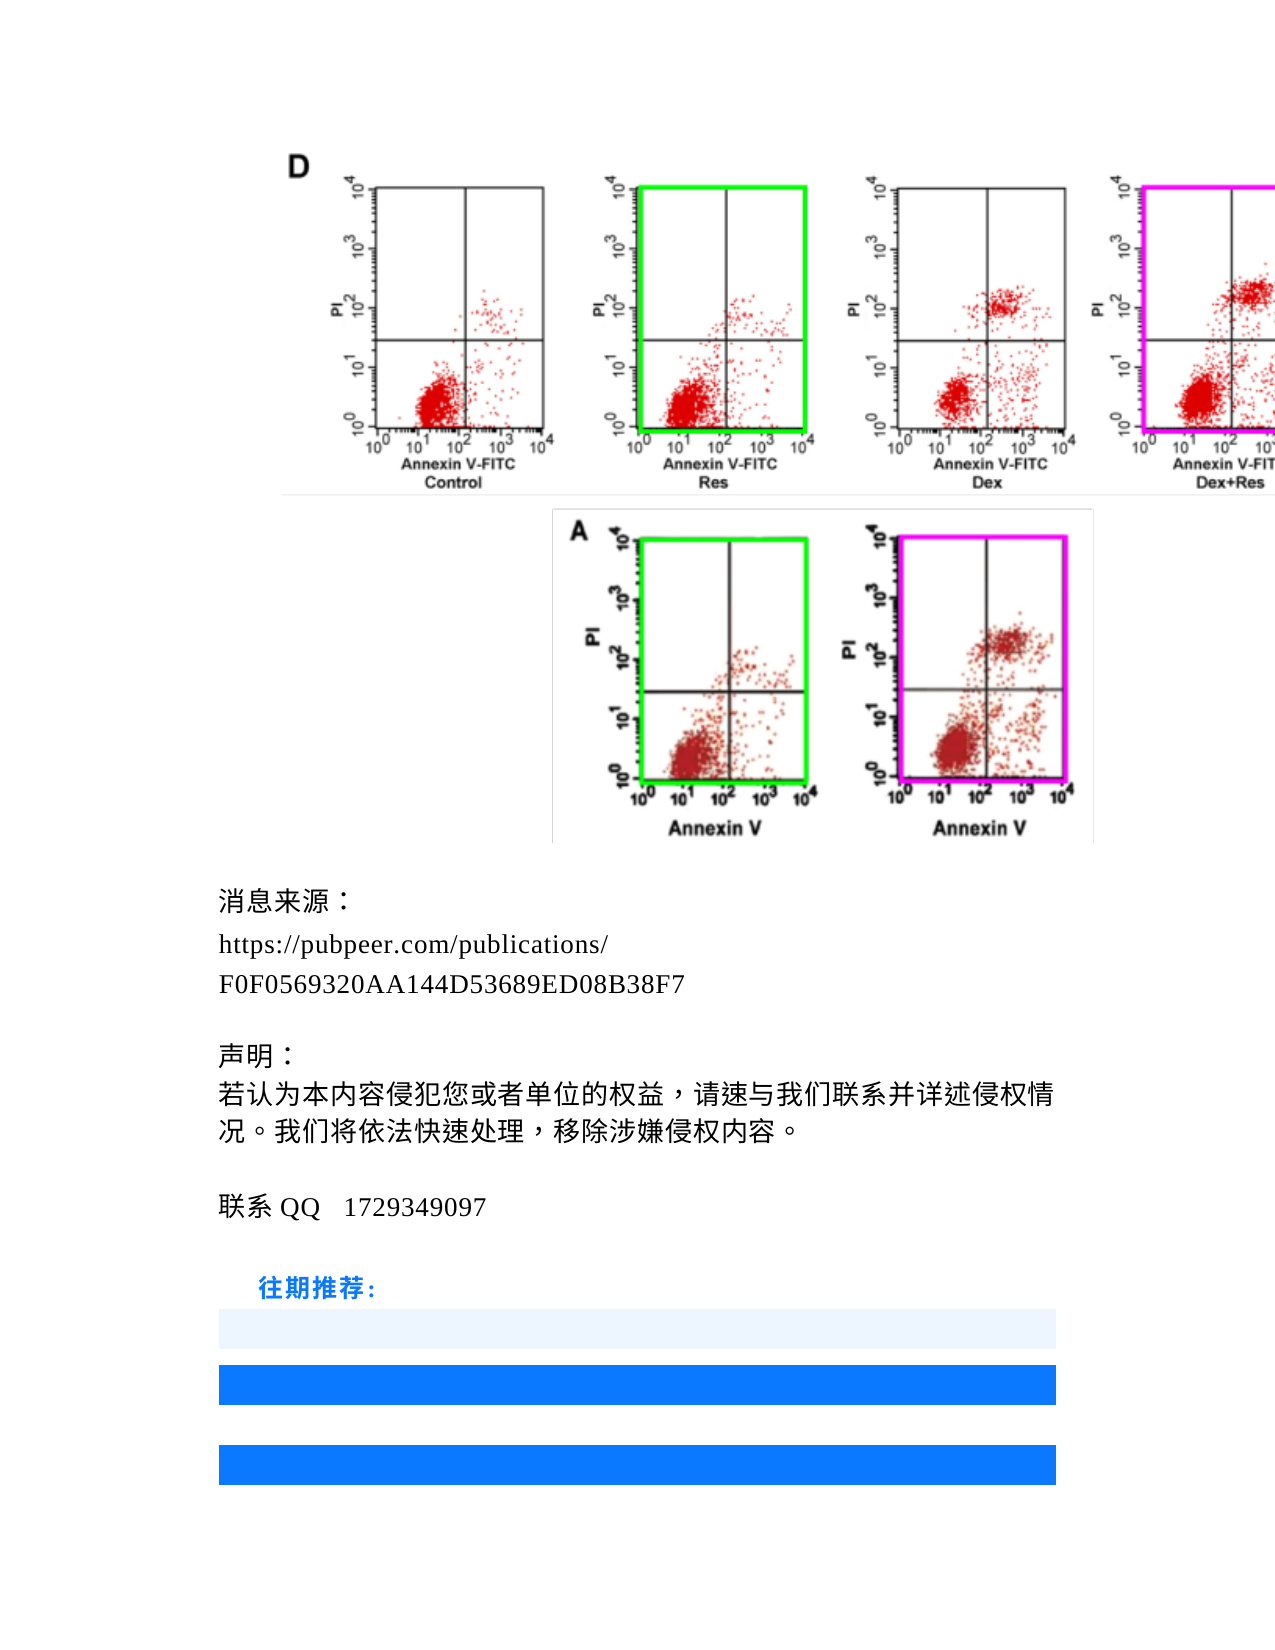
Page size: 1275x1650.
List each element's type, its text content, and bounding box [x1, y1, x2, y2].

text 若认为本内容侵犯您或者单位的权益，请速与我们联系并详述侵权情况。我们将依法快速处理，移除涉嫌侵权内容。 [219, 1075, 1056, 1150]
picture [281, 150, 1275, 843]
text 往期推荐: [258, 1265, 1056, 1305]
text 声明： [219, 1037, 1056, 1075]
text https://pubpeer.com/publications/F0F0569320AA144D53689ED08B38F7 [219, 920, 1056, 1000]
text 联系QQ 1729349097 [219, 1187, 1056, 1225]
text 消息来源： [219, 882, 1056, 920]
